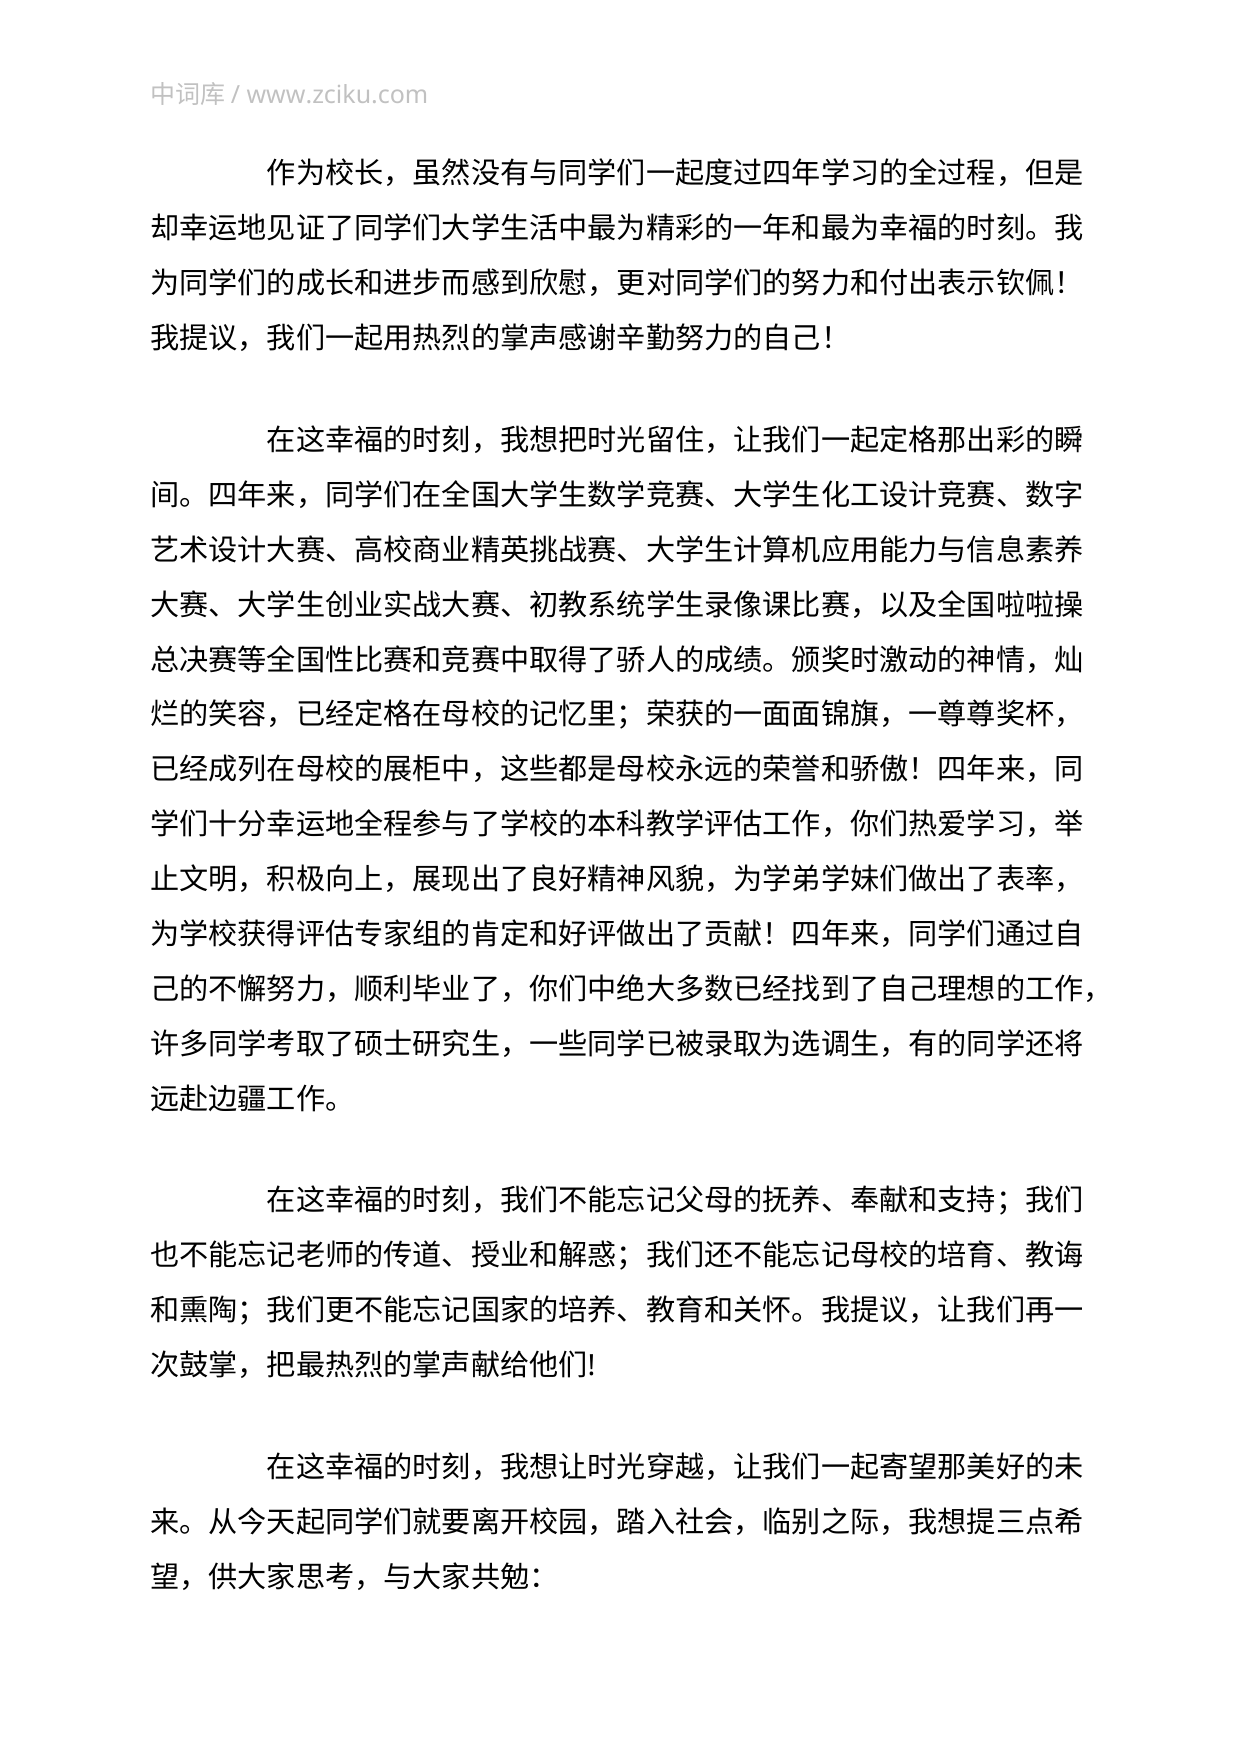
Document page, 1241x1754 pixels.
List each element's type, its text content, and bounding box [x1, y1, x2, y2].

text 作为校长，虽然没有与同学们一起度过四年学习的全过程，但是却幸运地见证了同学们大学生活中最为精彩的一年和最为幸福的时刻。我为同学们的成长和进步而感到欣慰，更对同学们的努力和付出表示钦佩！我提议，我们一起用热烈的掌声感谢辛勤努力的自己！ [150, 150, 1090, 357]
text 在这幸福的时刻，我们不能忘记父母的抚养、奉献和支持；我们也不能忘记老师的传道、授业和解惑；我们还不能忘记母校的培育、教诲和熏陶；我们更不能忘记国家的培养、教育和关怀。我提议，让我们再一次鼓掌，把最热烈的掌声献给他们! [150, 1177, 1090, 1384]
text 在这幸福的时刻，我想让时光穿越，让我们一起寄望那美好的未来。从今天起同学们就要离开校园，踏入社会，临别之际，我想提三点希望，供大家思考，与大家共勉： [150, 1444, 1090, 1596]
text 在这幸福的时刻，我想把时光留住，让我们一起定格那出彩的瞬间。四年来，同学们在全国大学生数学竞赛、大学生化工设计竞赛、数字艺术设计大赛、高校商业精英挑战赛、大学生计算机应用能力与信息素养大赛、大学生创业实战大赛、初教系统学生录像课比赛，以及全国啦啦操总决赛等全国性比赛和竞赛中取得了骄人的成绩。颁奖时激动的神情，灿烂的笑容，已经定格在母校的记忆里；荣获的一面面锦旗，一尊尊奖杯，已经成列在母校的展柜中，这些都是母校永远的荣誉和骄傲！四年来，同学们十分幸运地全程参与了学校的本科教学评估工作，你们热爱学习，举止文明，积极向上，展现出了良好精神风貌，为学弟学妹们做出了表率，为学校获得评估专家组的肯定和好评做出了贡献！四年来，同学们通过自己的不懈努力，顺利毕业了，你们中绝大多数已经找到了自己理想的工作，许多同学考取了硕士研究生，一些同学已被录取为选调生，有的同学还将远赴边疆工作。 [150, 416, 1090, 1117]
